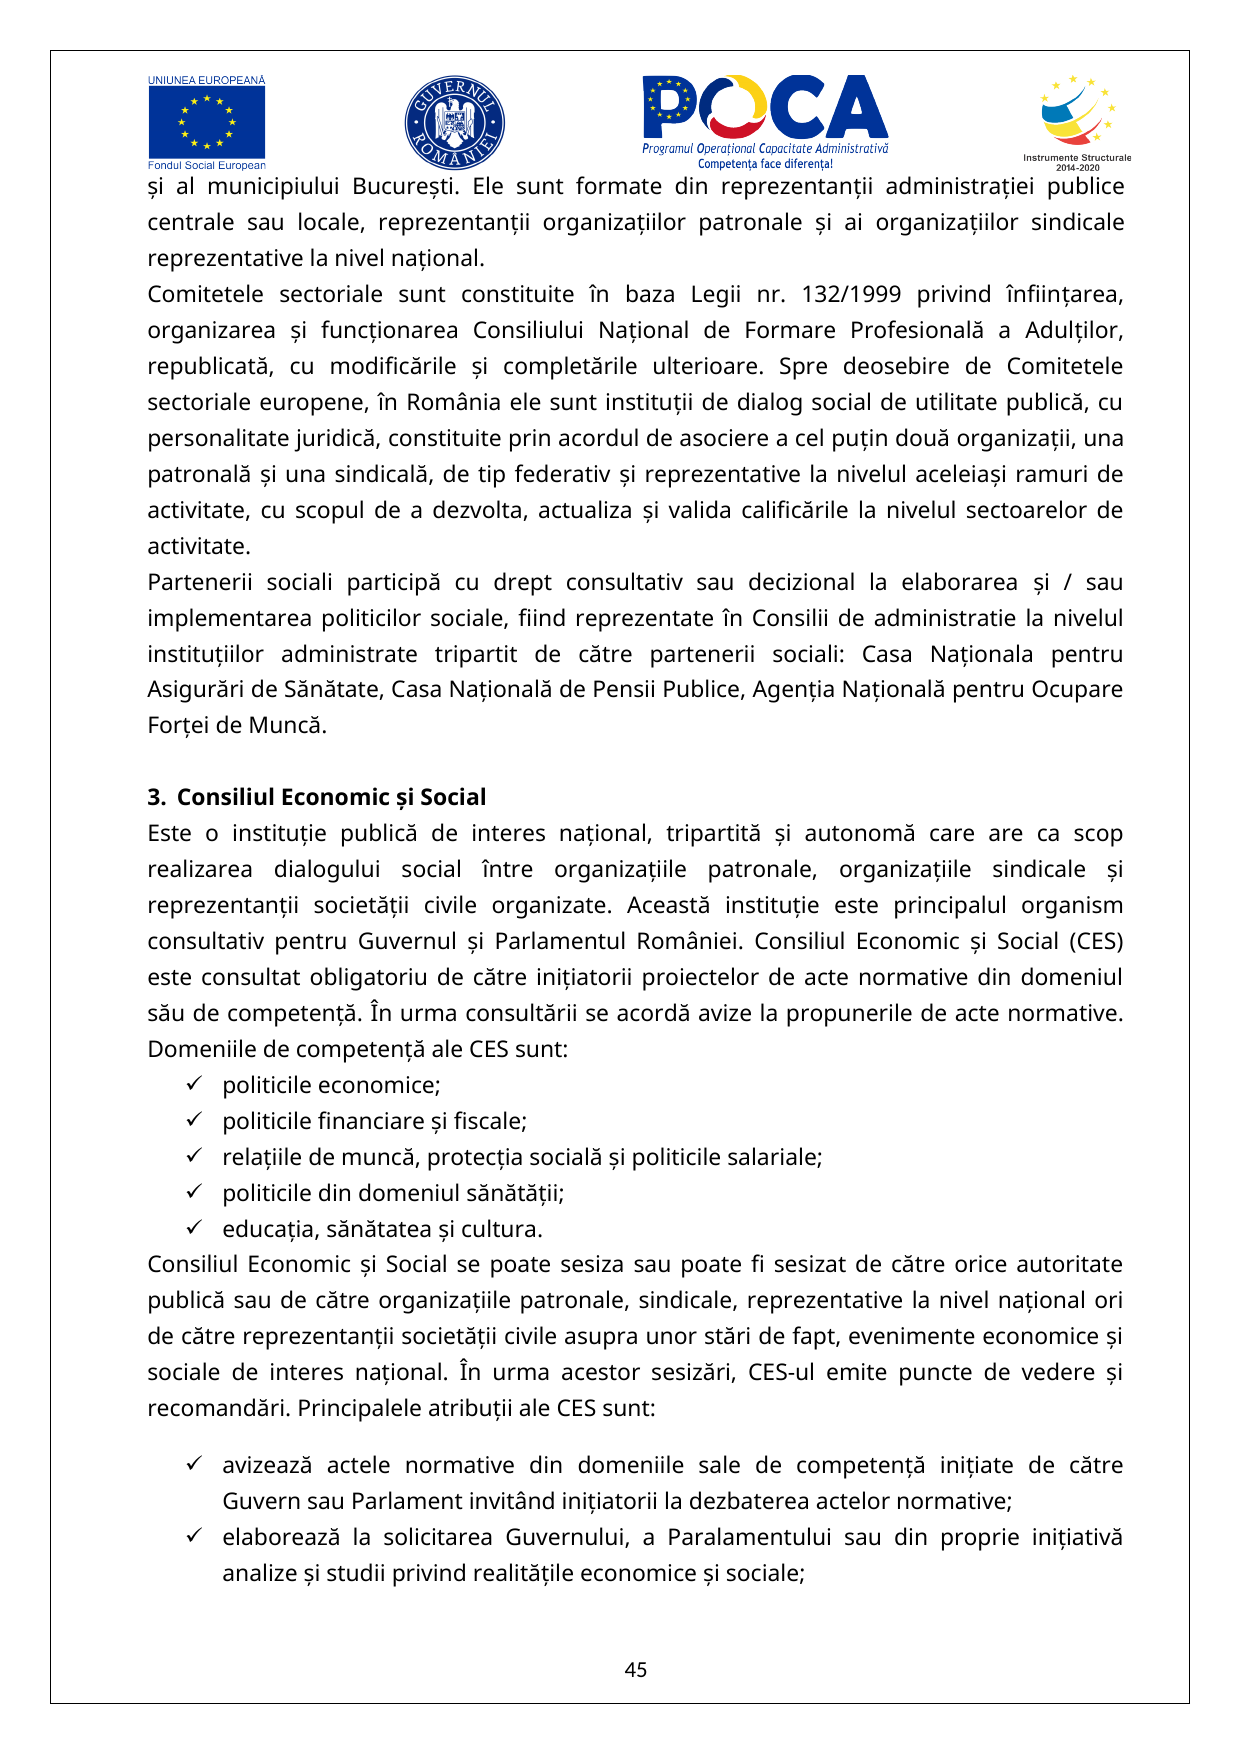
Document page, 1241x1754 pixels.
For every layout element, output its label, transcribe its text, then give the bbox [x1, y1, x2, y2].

list politicile din domeniul sănătății; [184, 1177, 1125, 1208]
list relațiile de muncă, protecția socială și politicile salariale; [184, 1141, 1125, 1172]
picture [147, 75, 1132, 171]
list politicile economice; [184, 1069, 1125, 1100]
text Comitetele sectoriale sunt constituite în baza Legii nr. 132/1999 privind înfiinţarea, organizarea şi funcţionarea Consiliului Naţional de Formare Profesională a Adulţilor, republicată, cu modificările și completările ulterioare. Spre deosebire de Comitetele sectoriale europene, în România ele sunt instituţii de dialog social de utilitate publică, cu personalitate juridică, constituite prin acordul de asociere a cel puţin două organizaţii, una patronală şi una sindicală, de tip federativ şi reprezentative la nivelul aceleiaşi ramuri de activitate, cu scopul de a dezvolta, actualiza şi valida calificările la nivelul sectoarelor de activitate. [147, 278, 1125, 561]
list avizează actele normative din domeniile sale de competență inițiate de către Guvern sau Parlament invitând inițiatorii la dezbaterea actelor normative; [184, 1449, 1125, 1516]
list elaborează la solicitarea Guvernului, a Paralamentului sau din proprie inițiativă analize și studii privind realitățile economice și sociale; [184, 1521, 1125, 1588]
list educația, sănătatea și cultura. [184, 1212, 1125, 1244]
text Consiliul Economic și Social se poate sesiza sau poate fi sesizat de către orice autoritate publică sau de către organizațiile patronale, sindicale, reprezentative la nivel național ori de către reprezentanții societății civile asupra unor stări de fapt, evenimente economice și sociale de interes național. În urma acestor sesizări, CES-ul emite puncte de vedere și recomandări. Principalele atribuții ale CES sunt: [147, 1248, 1125, 1423]
list Consiliul Economic și Social [147, 781, 1125, 812]
text Este o instituție publică de interes național, tripartită și autonomă care are ca scop realizarea dialogului social între organizațiile patronale, organizațiile sindicale și reprezentanții societății civile organizate. Această instituție este principalul organism consultativ pentru Guvernul și Parlamentul României. Consiliul Economic și Social (CES) este consultat obligatoriu de către inițiatorii proiectelor de acte normative din domeniul său de competență. În urma consultării se acordă avize la propunerile de acte normative. Domeniile de competență ale CES sunt: [147, 817, 1125, 1064]
list politicile financiare și fiscale; [184, 1105, 1125, 1136]
text Partenerii sociali participă cu drept consultativ sau decizional la elaborarea şi / sau implementarea politicilor sociale, fiind reprezentate în Consilii de administratie la nivelul instituțiilor administrate tripartit de către partenerii sociali: Casa Naționala pentru Asigurări de Sănătate, Casa Națională de Pensii Publice, Agenția Națională pentru Ocupare Forței de Muncă. [147, 566, 1125, 741]
